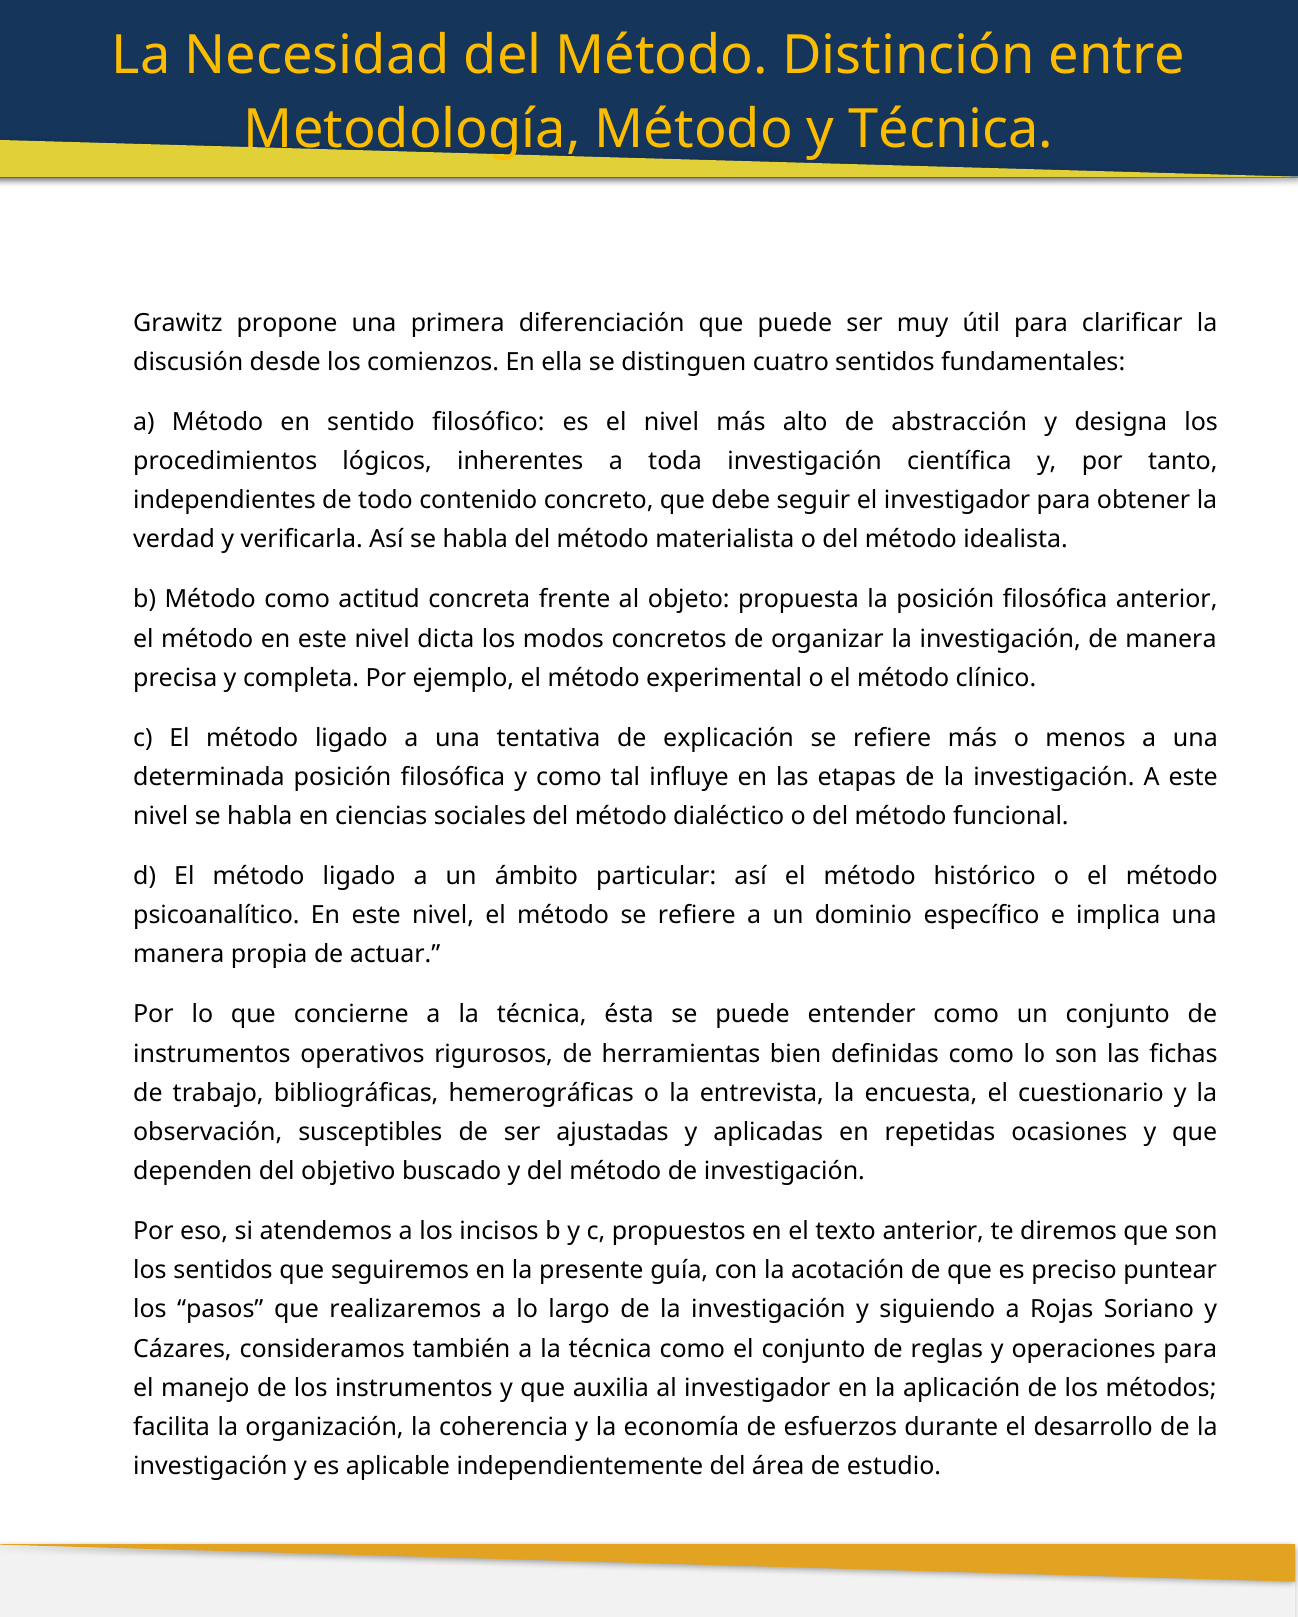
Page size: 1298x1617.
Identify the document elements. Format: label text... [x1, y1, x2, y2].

text c) El método ligado a una tentativa de explicación se refiere más o menos a una determinada posición filosófica y como tal influye en las etapas de la investigación. A este nivel se habla en ciencias sociales del método dialéctico o del método funcional. [133, 719, 1219, 832]
text Por eso, si atendemos a los incisos b y c, propuestos en el texto anterior, te diremos que son los sentidos que seguiremos en la presente guía, con la acotación de que es preciso puntear los “pasos” que realizaremos a lo largo de la investigación y siguiendo a Rojas Soriano y Cázares, consideramos también a la técnica como el conjunto de reglas y operaciones para el manejo de los instrumentos y que auxilia al investigador en la aplicación de los métodos; facilita la organización, la coherencia y la economía de esfuerzos durante el desarrollo de la investigación y es aplicable independientemente del área de estudio. [133, 1213, 1219, 1482]
text a) Método en sentido filosófico: es el nivel más alto de abstracción y designa los procedimientos lógicos, inherentes a toda investigación científica y, por tanto, independientes de todo contenido concreto, que debe seguir el investigador para obtener la verdad y verificarla. Así se habla del método materialista o del método idealista. [133, 403, 1219, 555]
text Por lo que concierne a la técnica, ésta se puede entender como un conjunto de instrumentos operativos rigurosos, de herramientas bien definidas como lo son las fichas de trabajo, bibliográficas, hemerográficas o la entrevista, la encuesta, el cuestionario y la observación, susceptibles de ser ajustadas y aplicadas en repetidas ocasiones y que dependen del objetivo buscado y del método de investigación. [133, 996, 1219, 1187]
text Grawitz propone una primera diferenciación que puede ser muy útil para clarificar la discusión desde los comienzos. En ella se distinguen cuatro sentidos fundamentales: [133, 304, 1219, 378]
text d) El método ligado a un ámbito particular: así el método histórico o el método psicoanalítico. En este nivel, el método se refiere a un dominio específico e implica una manera propia de actuar.” [133, 858, 1219, 970]
text b) Método como actitud concreta frente al objeto: propuesta la posición filosófica anterior, el método en este nivel dicta los modos concretos de organizar la investigación, de manera precisa y completa. Por ejemplo, el método experimental o el método clínico. [133, 581, 1219, 693]
